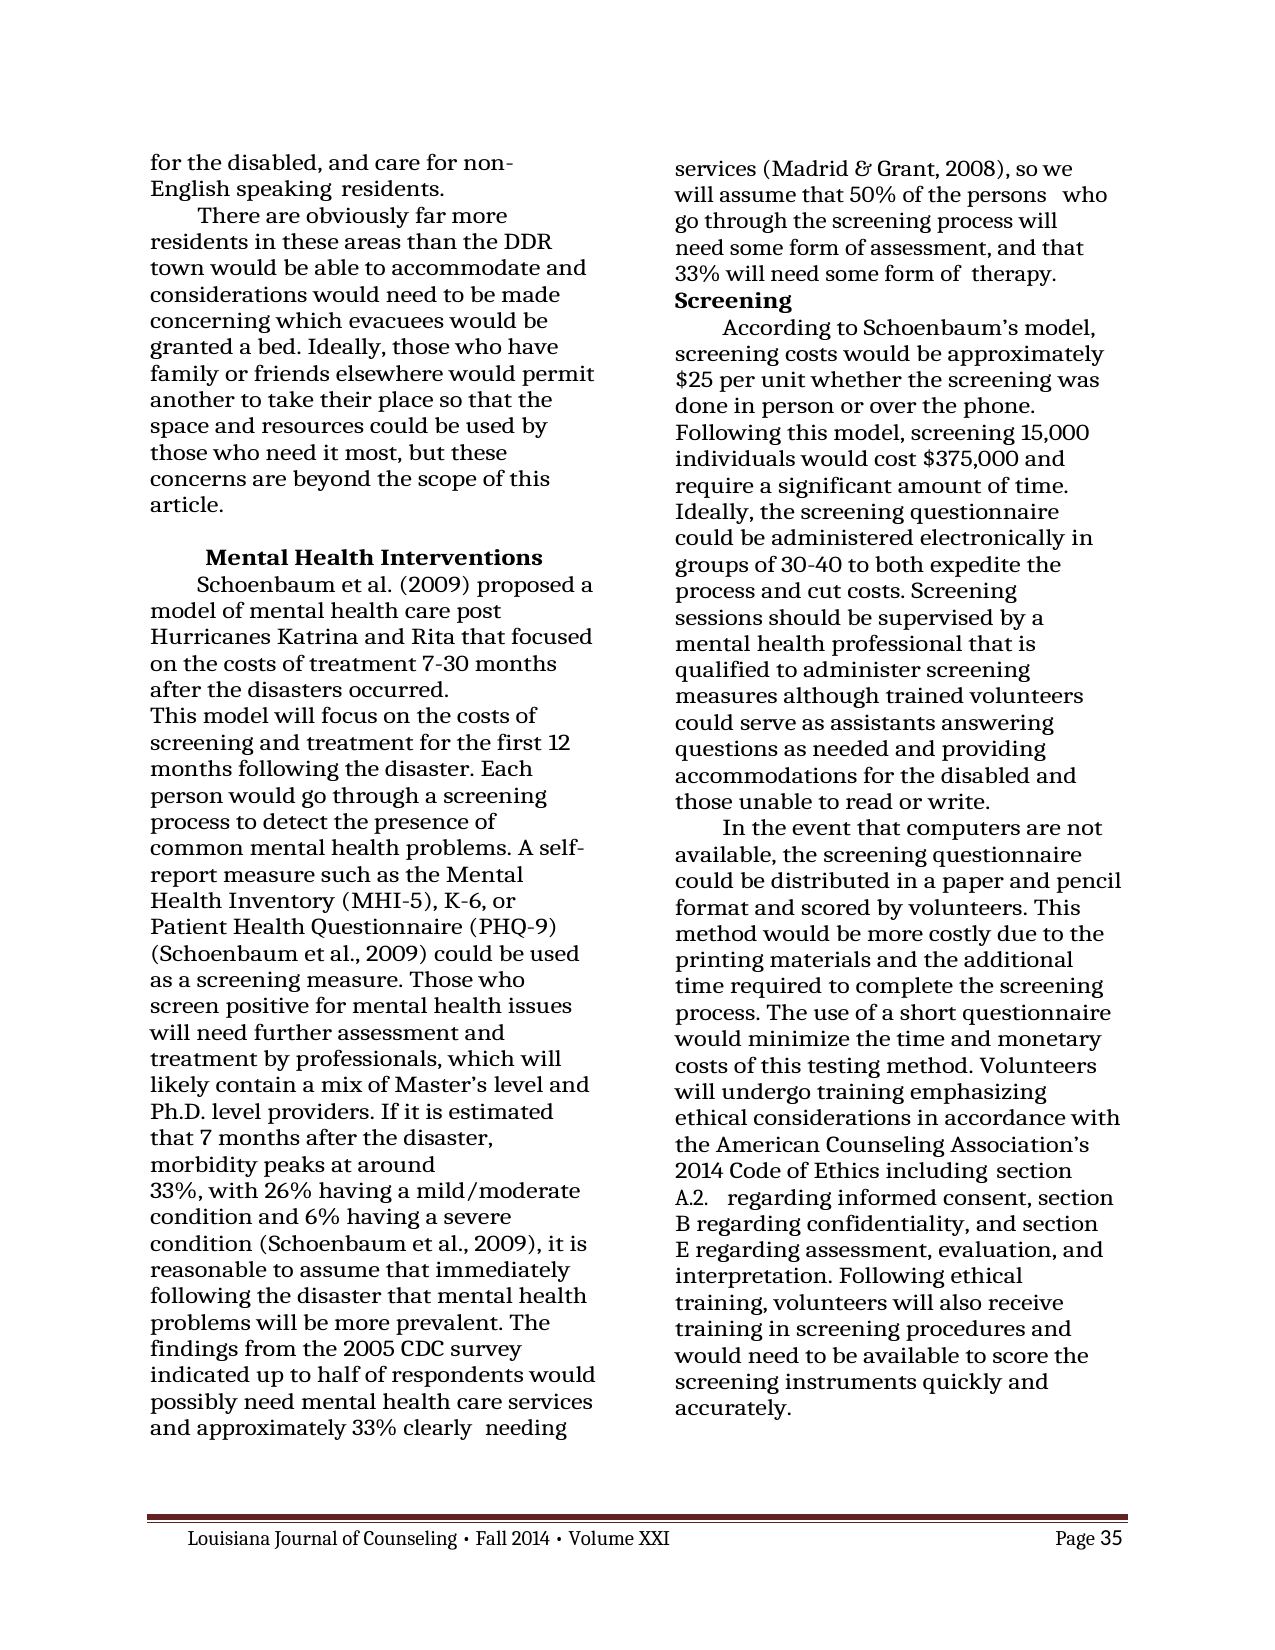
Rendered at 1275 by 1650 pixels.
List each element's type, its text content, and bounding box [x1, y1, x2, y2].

text There are obviously far more residents in these areas than the DDR town would be able to accommodate and considerations would need to be made concerning which evacuees would be granted a bed. Ideally, those who have family or friends elsewhere would permit another to take their place so that the space and resources could be used by those who need it most, but these concerns are beyond the scope of this article. [150, 202, 600, 519]
text 33%, with 26% having a mild/moderate condition and 6% having a severe condition (Schoenbaum et al., 2009), it is reasonable to assume that immediately following the disaster that mental health problems will be more prevalent. The findings from the 2005 CDC survey indicated up to half of respondents would possibly need mental health care services and approximately 33% clearly needing [150, 1178, 597, 1441]
text $25 per unit whether the screening was done in person or over the phone. [675, 367, 1122, 420]
text According to Schoenbaum’s model, screening costs would be approximately [675, 314, 1124, 367]
subtitle Mental Health Interventions [205, 545, 600, 571]
text services (Madrid & Grant, 2008), so we will assume that 50% of the persons who go through the screening process will need some form of assessment, and that 33% will need some form of therapy. [675, 156, 1111, 287]
subtitle Screening [675, 287, 1112, 314]
text In the event that computers are not available, the screening questionnaire could be distributed in a paper and pencil format and scored by volunteers. This method would be more costly due to the printing materials and the additional time required to complete the screening process. The use of a short questionnaire would minimize the time and monetary costs of this testing method. Volunteers will undergo training emphasizing ethical considerations in accordance with the American Counseling Association’s 2014 Code of Ethics including section [675, 815, 1125, 1184]
text This model will focus on the costs of screening and treatment for the first 12 months following the disaster. Each person would go through a screening process to detect the presence of common mental health problems. A self-report measure such as the Mental Health Inventory (MHI-5), K-6, or Patient Health Questionnaire (PHQ-9) (Schoenbaum et al., 2009) could be used as a screening measure. Those who screen positive for mental health issues will need further assessment and treatment by professionals, which will likely contain a mix of Master’s level and Ph.D. level providers. If it is estimated that 7 months after the disaster, morbidity peaks at around [150, 703, 594, 1178]
text Schoenbaum et al. (2009) proposed a model of mental health care post Hurricanes Katrina and Rita that focused on the costs of treatment 7-30 months after the disasters occurred. [150, 571, 595, 703]
text Following this model, screening 15,000 individuals would cost $375,000 and require a significant amount of time. [675, 420, 1114, 499]
text Ideally, the screening questionnaire could be administered electronically in groups of 30-40 to both expedite the process and cut costs. Screening sessions should be supervised by a mental health professional that is qualified to administer screening measures although trained volunteers could serve as assistants answering questions as needed and providing accommodations for the disabled and those unable to read or write. [675, 499, 1109, 815]
text for the disabled, and care for non- English speaking residents. [150, 150, 600, 202]
list regarding informed consent, section B regarding confidentiality, and section E regarding assessment, evaluation, and interpretation. Following ethical training, volunteers will also receive training in screening procedures and would need to be available to score the screening instruments quickly and accurately. [675, 1184, 1116, 1421]
